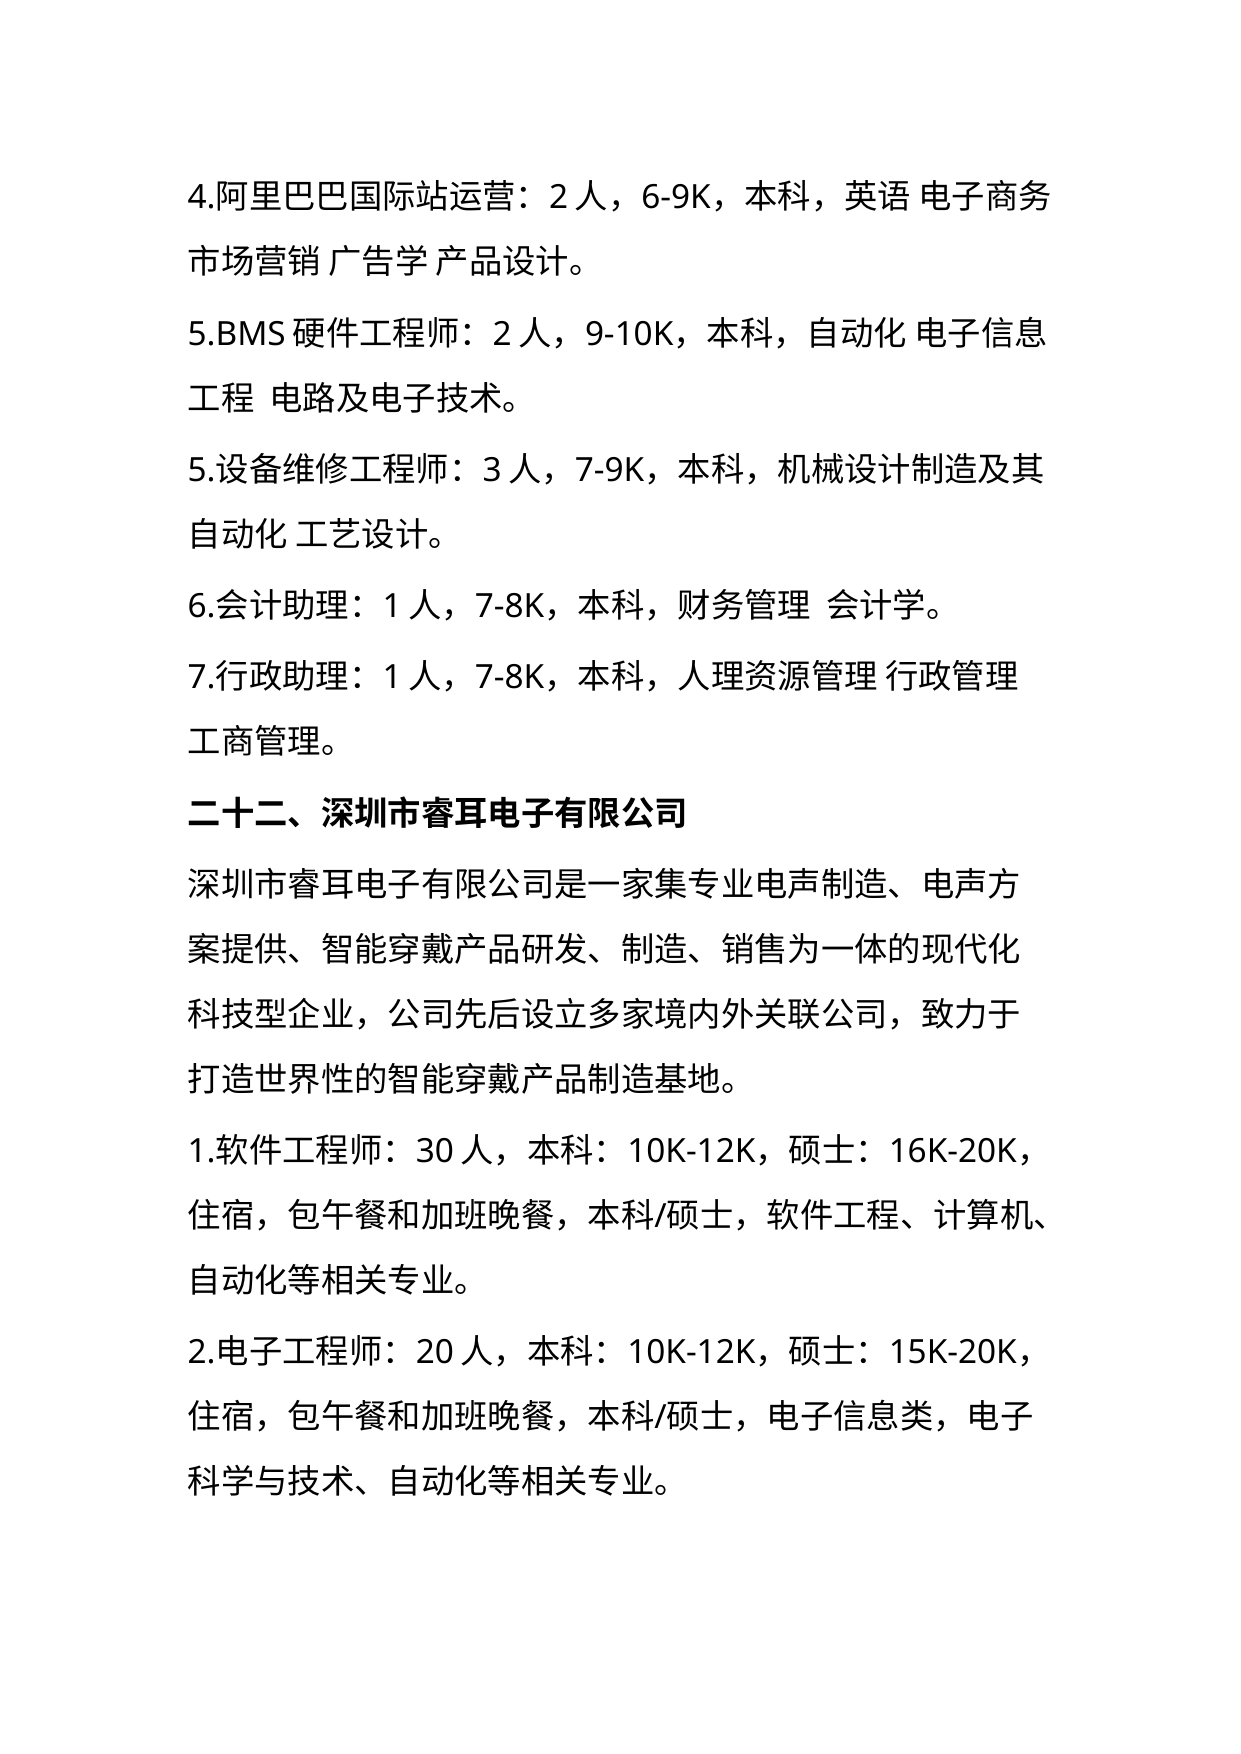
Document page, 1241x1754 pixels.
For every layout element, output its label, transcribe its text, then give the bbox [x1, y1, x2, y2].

text 1.软件工程师：30人，本科：10K-12K，硕士：16K-20K，住宿，包午餐和加班晚餐，本科/硕士，软件工程、计算机、自动化等相关专业。 [187, 1116, 1053, 1311]
text 二十二、深圳市睿耳电子有限公司 [187, 778, 1053, 843]
text 4.阿里巴巴国际站运营：2人，6-9K，本科，英语 电子商务 市场营销 广告学 产品设计。 [187, 162, 1053, 292]
text 6.会计助理：1人，7-8K，本科，财务管理 会计学。 [187, 571, 1053, 636]
text 5.设备维修工程师：3人，7-9K，本科，机械设计制造及其自动化 工艺设计。 [187, 434, 1053, 564]
text 5.BMS硬件工程师：2人，9-10K，本科，自动化 电子信息工程 电路及电子技术。 [187, 298, 1053, 428]
text 2.电子工程师：20人，本科：10K-12K，硕士：15K-20K，住宿，包午餐和加班晚餐，本科/硕士，电子信息类，电子科学与技术、自动化等相关专业。 [187, 1317, 1053, 1512]
text 7.行政助理：1人，7-8K，本科，人理资源管理 行政管理 工商管理。 [187, 642, 1053, 772]
text 深圳市睿耳电子有限公司是一家集专业电声制造、电声方案提供、智能穿戴产品研发、制造、销售为一体的现代化科技型企业，公司先后设立多家境内外关联公司，致力于打造世界性的智能穿戴产品制造基地。 [187, 849, 1053, 1109]
